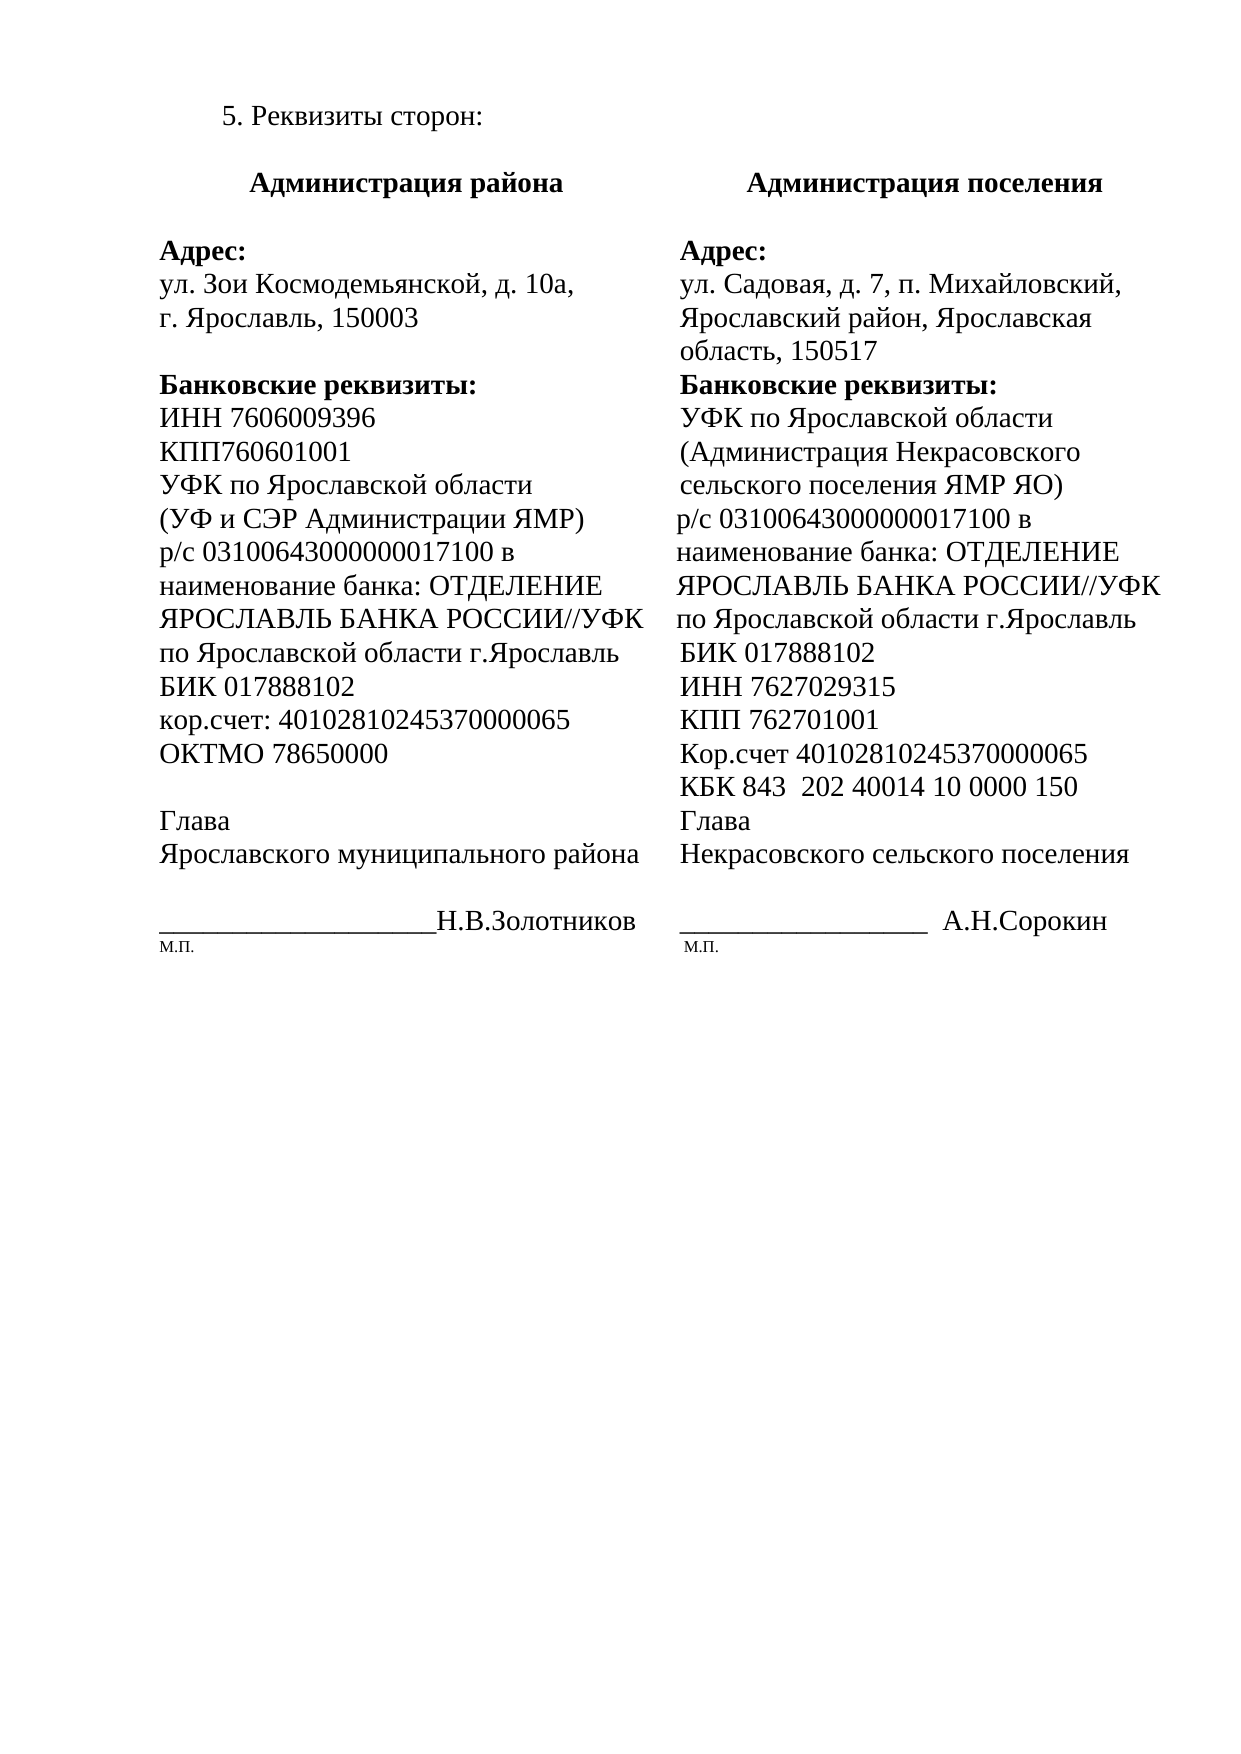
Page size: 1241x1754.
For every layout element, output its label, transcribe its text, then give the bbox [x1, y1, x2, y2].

text 5. Реквизиты сторон: [148, 98, 1152, 132]
table_cell Глава Ярославского муниципального района ___________________Н.В.Золотников М.П. [148, 803, 665, 975]
table_cell Глава Некрасовского сельского поселения _________________ А.Н.Сорокин М.П. [665, 803, 1182, 975]
table_header Администрация поселения Адрес: ул. Садовая, д. 7, п. Михайловский, Ярославский район, Ярославская область, 150517 Банковские реквизиты: УФК по Ярославской области (Администрация Некрасовского сельского поселения ЯМР ЯО) р/с 03100643000000017100 в наименование банка: ОТДЕЛЕНИЕ ЯРОСЛАВЛЬ БАНКА РОССИИ//УФК по Ярославской области г.Ярославль БИК 017888102 ИНН 7627029315 КПП 762701001 Кор.счет 40102810245370000065 КБК 843 202 40014 10 0000 150 [665, 166, 1182, 803]
table_header Администрация района Адрес: ул. Зои Космодемьянской, д. 10а, г. Ярославль, 150003 Банковские реквизиты: ИНН 7606009396 КПП760601001 УФК по Ярославской области (УФ и СЭР Администрации ЯМР) р/с 03100643000000017100 в наименование банка: ОТДЕЛЕНИЕ ЯРОСЛАВЛЬ БАНКА РОССИИ//УФК по Ярославской области г.Ярославль БИК 017888102 кор.счет: 40102810245370000065 ОКТМО 78650000 [148, 166, 665, 803]
